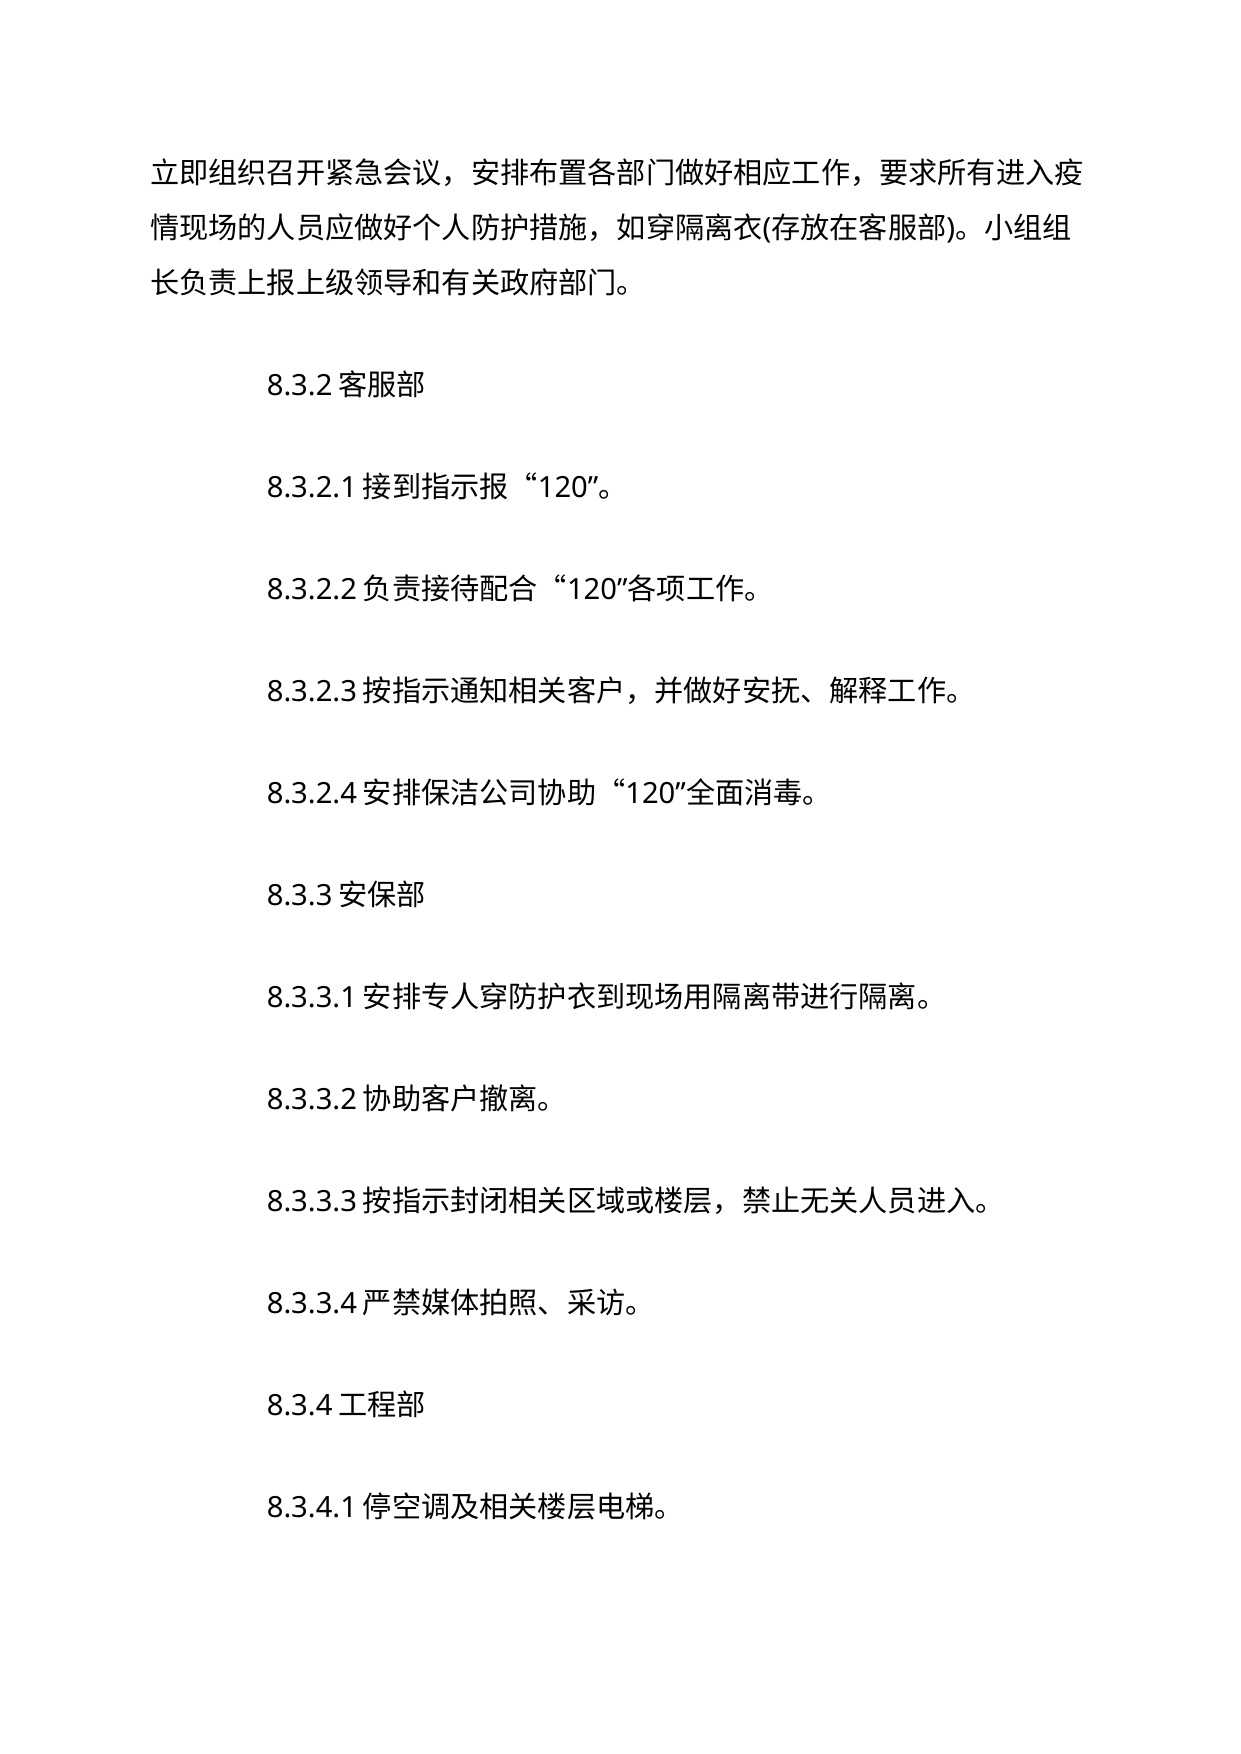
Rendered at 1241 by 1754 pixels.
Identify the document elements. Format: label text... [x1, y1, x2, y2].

text 8.3.4.1停空调及相关楼层电梯。 [150, 1483, 1090, 1526]
text 8.3.2.2负责接待配合“120”各项工作。 [150, 566, 1090, 608]
text 8.3.3.4严禁媒体拍照、采访。 [150, 1279, 1090, 1322]
text 8.3.3安保部 [150, 872, 1090, 914]
text 8.3.2.1接到指示报“120”。 [150, 464, 1090, 506]
text 8.3.2客服部 [150, 362, 1090, 404]
text 8.3.2.3按指示通知相关客户，并做好安抚、解释工作。 [150, 668, 1090, 710]
text 8.3.2.4安排保洁公司协助“120”全面消毒。 [150, 769, 1090, 812]
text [150, 150, 1090, 302]
text 8.3.4工程部 [150, 1381, 1090, 1424]
text 8.3.3.3按指示封闭相关区域或楼层，禁止无关人员进入。 [150, 1177, 1090, 1220]
text 8.3.3.1安排专人穿防护衣到现场用隔离带进行隔离。 [150, 973, 1090, 1016]
text 8.3.3.2协助客户撤离。 [150, 1076, 1090, 1118]
